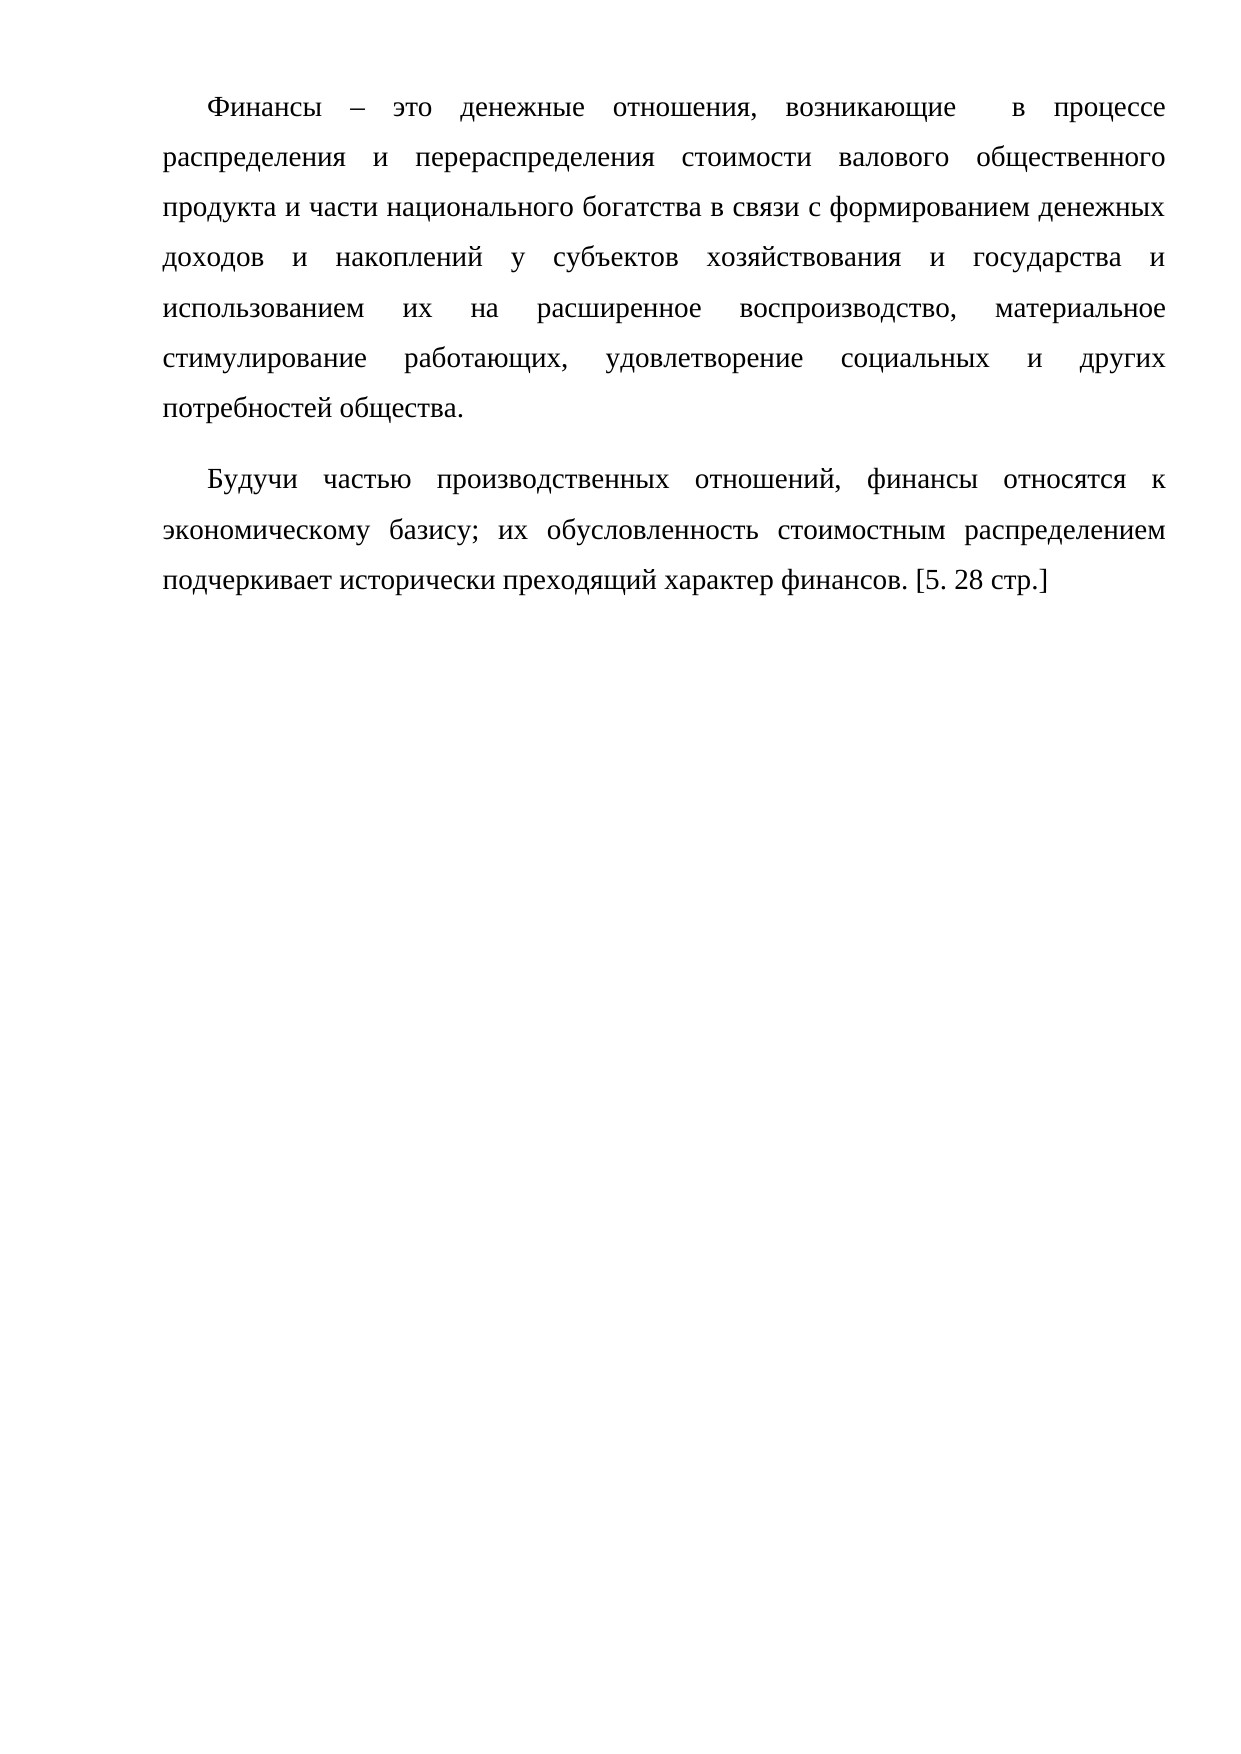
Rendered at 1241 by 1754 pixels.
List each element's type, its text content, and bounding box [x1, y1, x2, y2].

text Финансы – это денежные отношения, возникающие в процессе распределения и перераспределения стоимости валового общественного продукта и части национального богатства в связи с формированием денежных доходов и накоплений у субъектов хозяйствования и государства и использованием их на расширенное воспроизводство, материальное стимулирование работающих, удовлетворение социальных и других потребностей общества. [162, 89, 1167, 424]
text Будучи частью производственных отношений, финансы относятся к экономическому базису; их обусловленность стоимостным распределением подчеркивает исторически преходящий характер финансов. [5. 28 стр.] [162, 462, 1167, 596]
